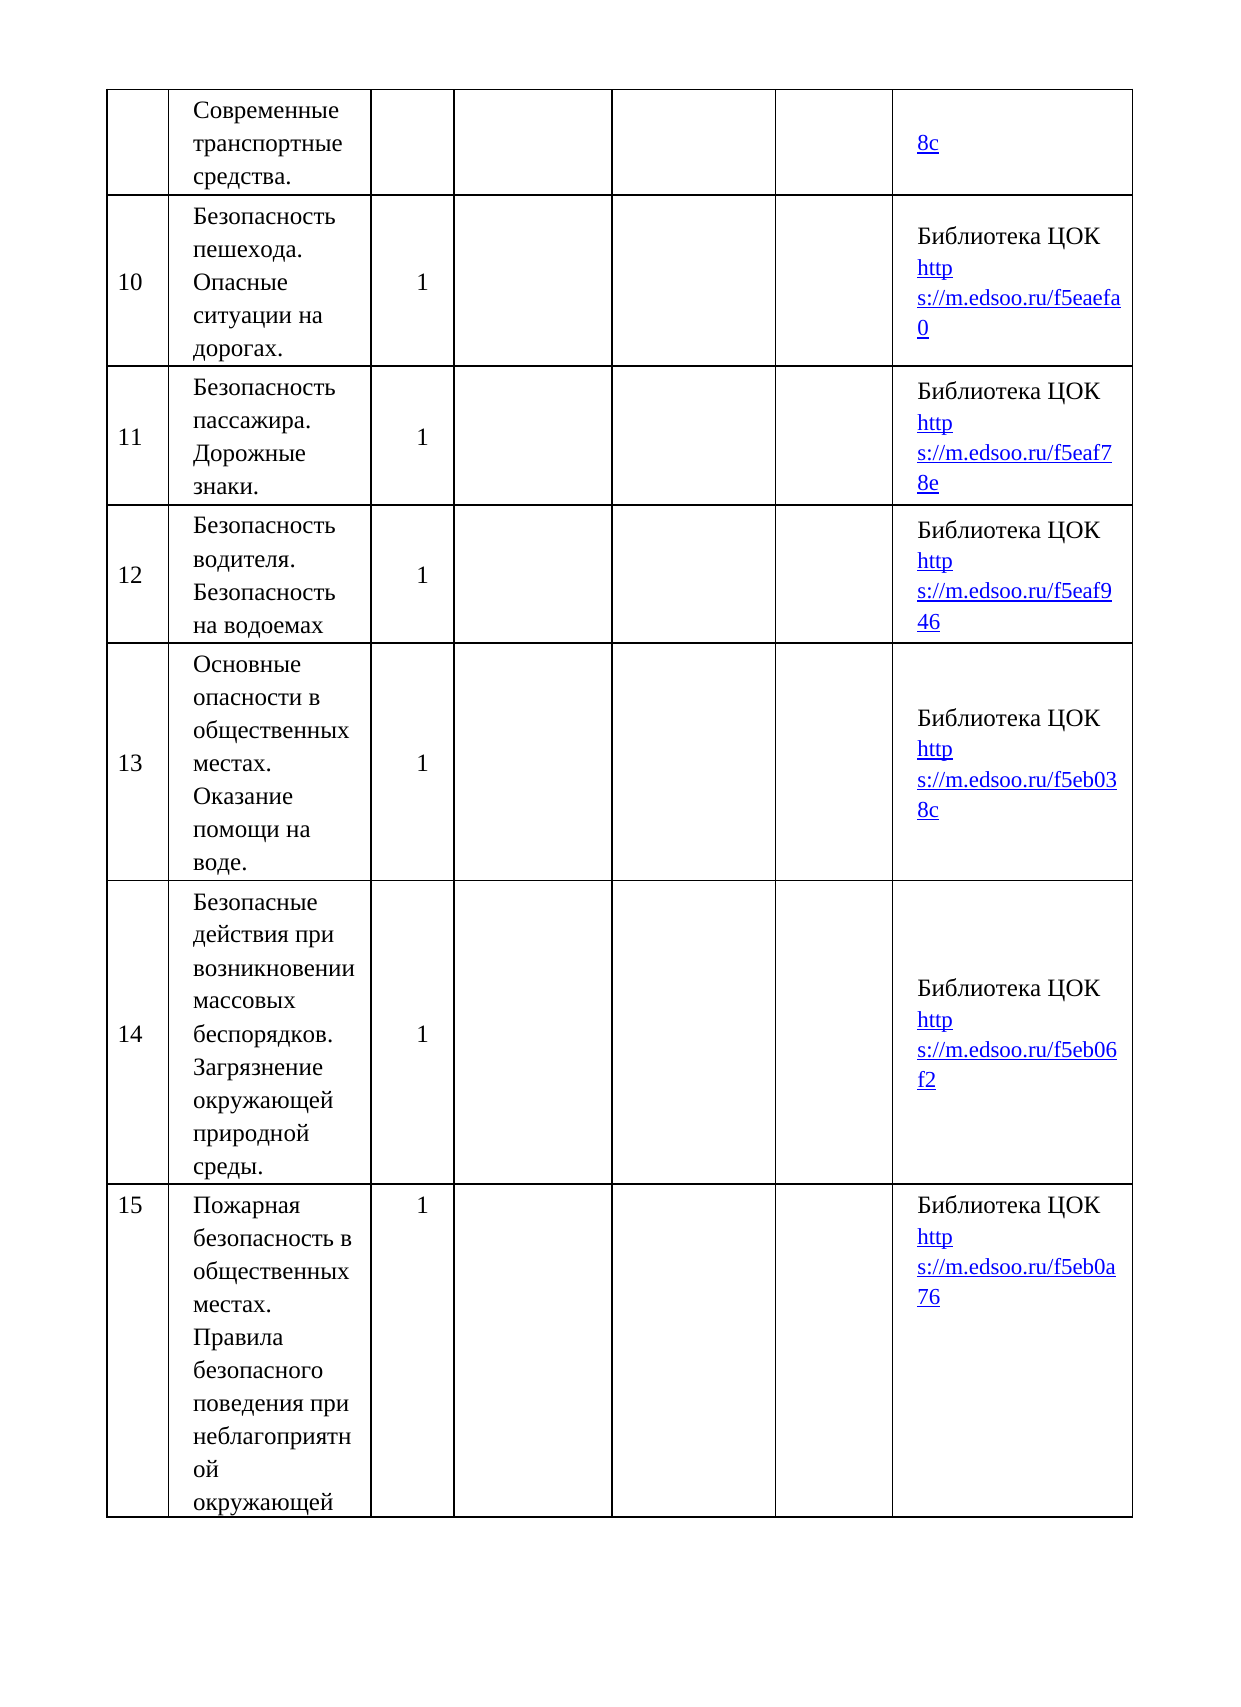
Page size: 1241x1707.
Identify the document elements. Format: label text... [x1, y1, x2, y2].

table_cell Библиотека ЦОК https://m.edsoo.ru/f5eb06f2 [893, 881, 1132, 1183]
table_cell 10 [108, 196, 168, 365]
table_cell [455, 367, 611, 504]
table_cell [613, 644, 775, 880]
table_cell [169, 1185, 370, 1516]
table_cell Безопасность пешехода. Опасные ситуации на дорогах. [169, 196, 370, 365]
table_cell 1 [372, 644, 453, 880]
table_cell Основные опасности в общественных местах. Оказание помощи на воде. [169, 644, 370, 880]
table_cell 12 [108, 506, 168, 642]
table_cell Безопасность пассажира. Дорожные знаки. [169, 367, 370, 504]
table_cell [613, 881, 775, 1183]
table_cell [613, 367, 775, 504]
table_cell 11 [108, 367, 168, 504]
table_cell [455, 881, 611, 1183]
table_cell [169, 90, 370, 194]
table_cell [776, 90, 892, 194]
table_cell 15 [108, 1185, 168, 1516]
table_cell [893, 90, 1132, 194]
table_cell [776, 506, 892, 642]
table_cell 13 [108, 644, 168, 880]
table_cell [776, 367, 892, 504]
table_cell [613, 1185, 775, 1516]
table_cell 1 [372, 367, 453, 504]
table_cell Библиотека ЦОК https://m.edsoo.ru/f5eaefa0 [893, 196, 1132, 365]
table_cell 14 [108, 881, 168, 1183]
table_cell [455, 196, 611, 365]
table_cell [613, 506, 775, 642]
table_cell [776, 1185, 892, 1516]
table_cell [776, 881, 892, 1183]
table_cell [776, 196, 892, 365]
table_cell 1 [372, 881, 453, 1183]
table_cell Библиотека ЦОК https://m.edsoo.ru/f5eaf946 [893, 506, 1132, 642]
table_cell [455, 644, 611, 880]
table_cell [613, 90, 775, 194]
table_cell [455, 506, 611, 642]
table_cell Безопасные действия при возникновении массовых беспорядков. Загрязнение окружающей природной среды. [169, 881, 370, 1183]
table_cell 1 [372, 1185, 453, 1516]
table_cell [613, 196, 775, 365]
table_cell [455, 1185, 611, 1516]
table_cell [455, 90, 611, 194]
table_cell 1 [372, 506, 453, 642]
table_cell 9 [108, 90, 168, 194]
table_cell Библиотека ЦОК https://m.edsoo.ru/f5eb038c [893, 644, 1132, 880]
table_cell 1 [372, 196, 453, 365]
table_cell Библиотека ЦОК https://m.edsoo.ru/f5eaf78e [893, 367, 1132, 504]
table_cell Безопасность водителя. Безопасность на водоемах [169, 506, 370, 642]
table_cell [893, 1185, 1132, 1516]
table_cell 1 [372, 90, 453, 194]
table_cell [776, 644, 892, 880]
